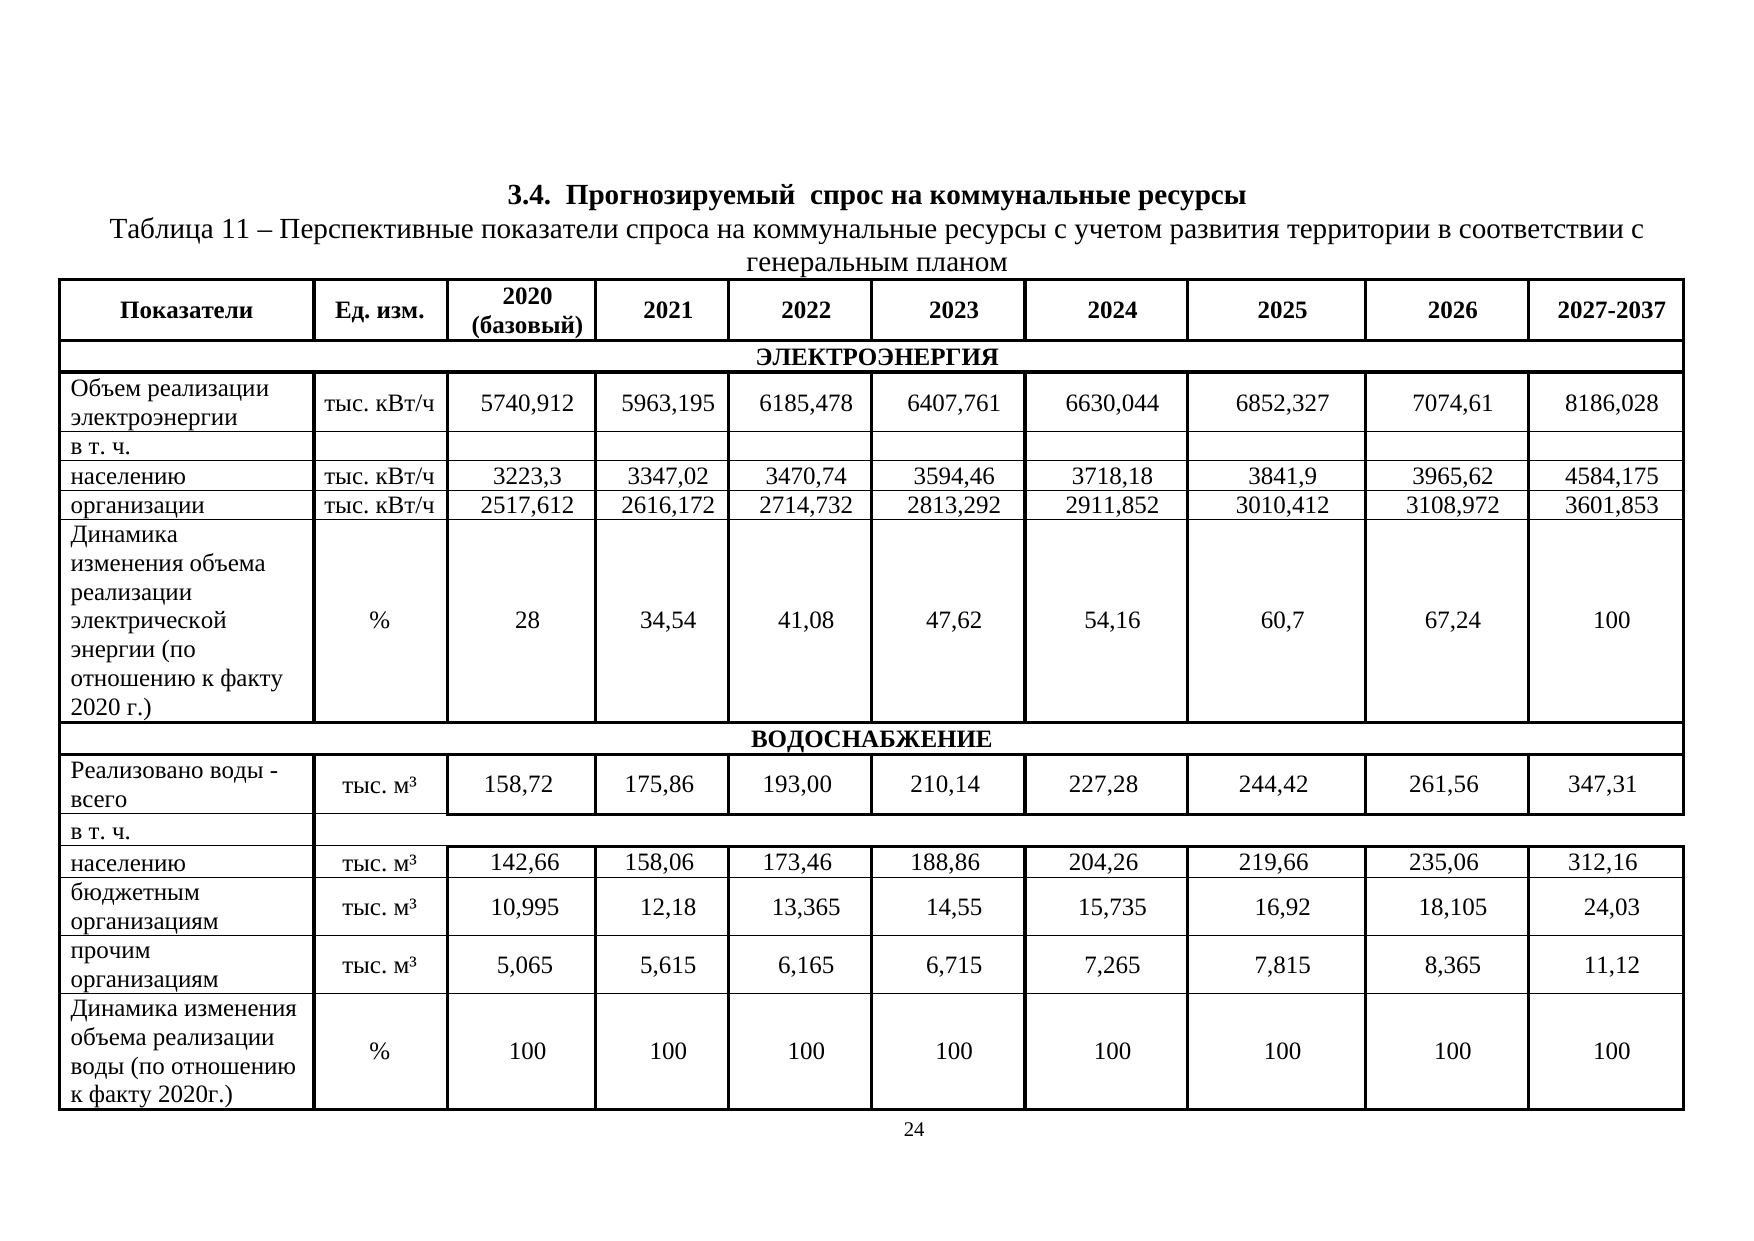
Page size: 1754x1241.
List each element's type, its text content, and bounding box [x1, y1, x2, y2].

table_cell тыс. кВт/ч [316, 461, 446, 489]
table_cell 100 [1367, 994, 1527, 1108]
table_cell 3841,9 [1189, 461, 1364, 489]
table_cell [316, 432, 446, 460]
table_cell Объем реализации электроэнергии [61, 374, 312, 431]
table_header 2023 [873, 281, 1023, 338]
table_cell 173,46 [730, 848, 870, 877]
table_cell [1367, 432, 1527, 460]
table_cell тыс. кВт/ч [316, 374, 446, 431]
table_cell 47,62 [873, 520, 1023, 721]
table_cell бюджетным организациям [61, 878, 312, 935]
table_cell прочим организациям [61, 936, 312, 993]
table_cell 3010,412 [1189, 491, 1364, 519]
table_cell 210,14 [873, 756, 1023, 813]
table_cell ЭЛЕКТРОЭНЕРГИЯ [61, 342, 1682, 370]
table_cell 67,24 [1367, 520, 1527, 721]
table_cell 6407,761 [873, 374, 1023, 431]
table_cell тыс. м³ [316, 756, 446, 813]
table_cell 244,42 [1189, 756, 1364, 813]
text Таблица 11 – Перспективные показатели спроса на коммунальные ресурсы с учетом развития территории в соответствии с генеральным планом [1008, 211, 1665, 278]
table_cell 204,26 [1027, 848, 1186, 877]
table_cell 6185,478 [730, 374, 870, 431]
table_cell 7,265 [1027, 936, 1186, 993]
table_cell 2714,732 [730, 491, 870, 519]
table_cell Реализовано воды - всего [61, 756, 312, 813]
table_cell 100 [1189, 994, 1364, 1108]
table_cell 261,56 [1367, 756, 1527, 813]
table_cell 3601,853 [1530, 491, 1682, 519]
table_cell 10,995 [449, 878, 594, 935]
table_cell 158,06 [597, 848, 727, 877]
table_cell в т. ч. [61, 432, 312, 460]
table_cell [873, 432, 1023, 460]
table_cell 219,66 [1189, 848, 1364, 877]
table_cell 188,86 [873, 848, 1023, 877]
table_cell 100 [1530, 520, 1682, 721]
table_cell 227,28 [1027, 756, 1186, 813]
table_cell 13,365 [730, 878, 870, 935]
table_cell 347,31 [1530, 756, 1682, 813]
table_header 2021 [597, 281, 727, 338]
table_header 2024 [1027, 281, 1186, 338]
table_cell 12,18 [597, 878, 727, 935]
table_cell 3347,02 [597, 461, 727, 489]
table_cell 5,615 [597, 936, 727, 993]
table_cell % [316, 994, 446, 1108]
table_cell 175,86 [597, 756, 727, 813]
table_cell 3965,62 [1367, 461, 1527, 489]
table_cell 4584,175 [1530, 461, 1682, 489]
table_cell 6,715 [873, 936, 1023, 993]
table_cell 100 [1027, 994, 1186, 1108]
table_cell 3470,74 [730, 461, 870, 489]
text 3.4. Прогнозируемый спрос на коммунальные ресурсы [89, 177, 1665, 211]
table_cell [1530, 432, 1682, 460]
table_cell населению [61, 461, 312, 489]
table_cell [730, 432, 870, 460]
table_cell 5740,912 [449, 374, 594, 431]
table_cell 16,92 [1189, 878, 1364, 935]
table_cell Динамика изменения объема реализации электрической энергии (по отношению к факту 2020 г.) [61, 520, 312, 721]
text Таблица 11 – Перспективные показатели спроса на коммунальные ресурсы с учетом развития территории в соответствии с генеральным планом [89, 211, 746, 278]
table_cell 7,815 [1189, 936, 1364, 993]
table_cell 24,03 [1530, 878, 1682, 935]
table_cell 312,16 [1530, 848, 1682, 877]
table_cell [1189, 432, 1364, 460]
table_cell % [316, 520, 446, 721]
table_cell 6,165 [730, 936, 870, 993]
table_cell 100 [449, 994, 594, 1108]
table_cell 6852,327 [1189, 374, 1364, 431]
table_cell 100 [597, 994, 727, 1108]
table_header Показатели [61, 281, 312, 338]
table_cell 7074,61 [1367, 374, 1527, 431]
table_cell 8186,028 [1530, 374, 1682, 431]
table_cell [449, 432, 594, 460]
table_cell 6630,044 [1027, 374, 1186, 431]
table_cell 100 [1530, 994, 1682, 1108]
table_cell 235,06 [1367, 848, 1527, 877]
table_cell 54,16 [1027, 520, 1186, 721]
table_cell Динамика изменения объема реализации воды (по отношению к факту 2020г.) [61, 994, 312, 1108]
table_cell организации [61, 491, 312, 519]
table_cell тыс. м³ [316, 936, 446, 993]
table_cell 28 [449, 520, 594, 721]
table_cell 158,72 [449, 756, 594, 813]
table_cell 41,08 [730, 520, 870, 721]
table_cell 3718,18 [1027, 461, 1186, 489]
table_cell 193,00 [730, 756, 870, 813]
table_cell 60,7 [1189, 520, 1364, 721]
table_cell населению [61, 846, 312, 877]
table_cell 11,12 [1530, 936, 1682, 993]
table_cell 8,365 [1367, 936, 1527, 993]
table_cell 14,55 [873, 878, 1023, 935]
table_cell 2813,292 [873, 491, 1023, 519]
table_header Ед. изм. [316, 281, 446, 338]
table_header 2025 [1189, 281, 1364, 338]
table_cell 2616,172 [597, 491, 727, 519]
table_cell 100 [730, 994, 870, 1108]
table_cell 15,735 [1027, 878, 1186, 935]
table_cell 100 [873, 994, 1023, 1108]
table_cell 2911,852 [1027, 491, 1186, 519]
table_cell 5963,195 [597, 374, 727, 431]
table_cell тыс. м³ [316, 878, 446, 935]
table_cell 3594,46 [873, 461, 1023, 489]
table_cell 142,66 [449, 848, 594, 877]
table_header 2027-2037 [1530, 281, 1682, 338]
table_cell тыс. м³ [316, 846, 446, 877]
table_cell [1027, 432, 1186, 460]
table_cell 5,065 [449, 936, 594, 993]
table_cell 3223,3 [449, 461, 594, 489]
table_header 2020 (базовый) [449, 281, 594, 338]
table_cell 2517,612 [449, 491, 594, 519]
table_header 2022 [730, 281, 870, 338]
table_cell 18,105 [1367, 878, 1527, 935]
table_cell 34,54 [597, 520, 727, 721]
table_cell в т. ч. [61, 814, 312, 845]
table_cell ВОДОСНАБЖЕНИЕ [61, 724, 1682, 752]
table_cell [597, 432, 727, 460]
table_cell 3108,972 [1367, 491, 1527, 519]
table_header 2026 [1367, 281, 1527, 338]
table_cell тыс. кВт/ч [316, 491, 446, 519]
